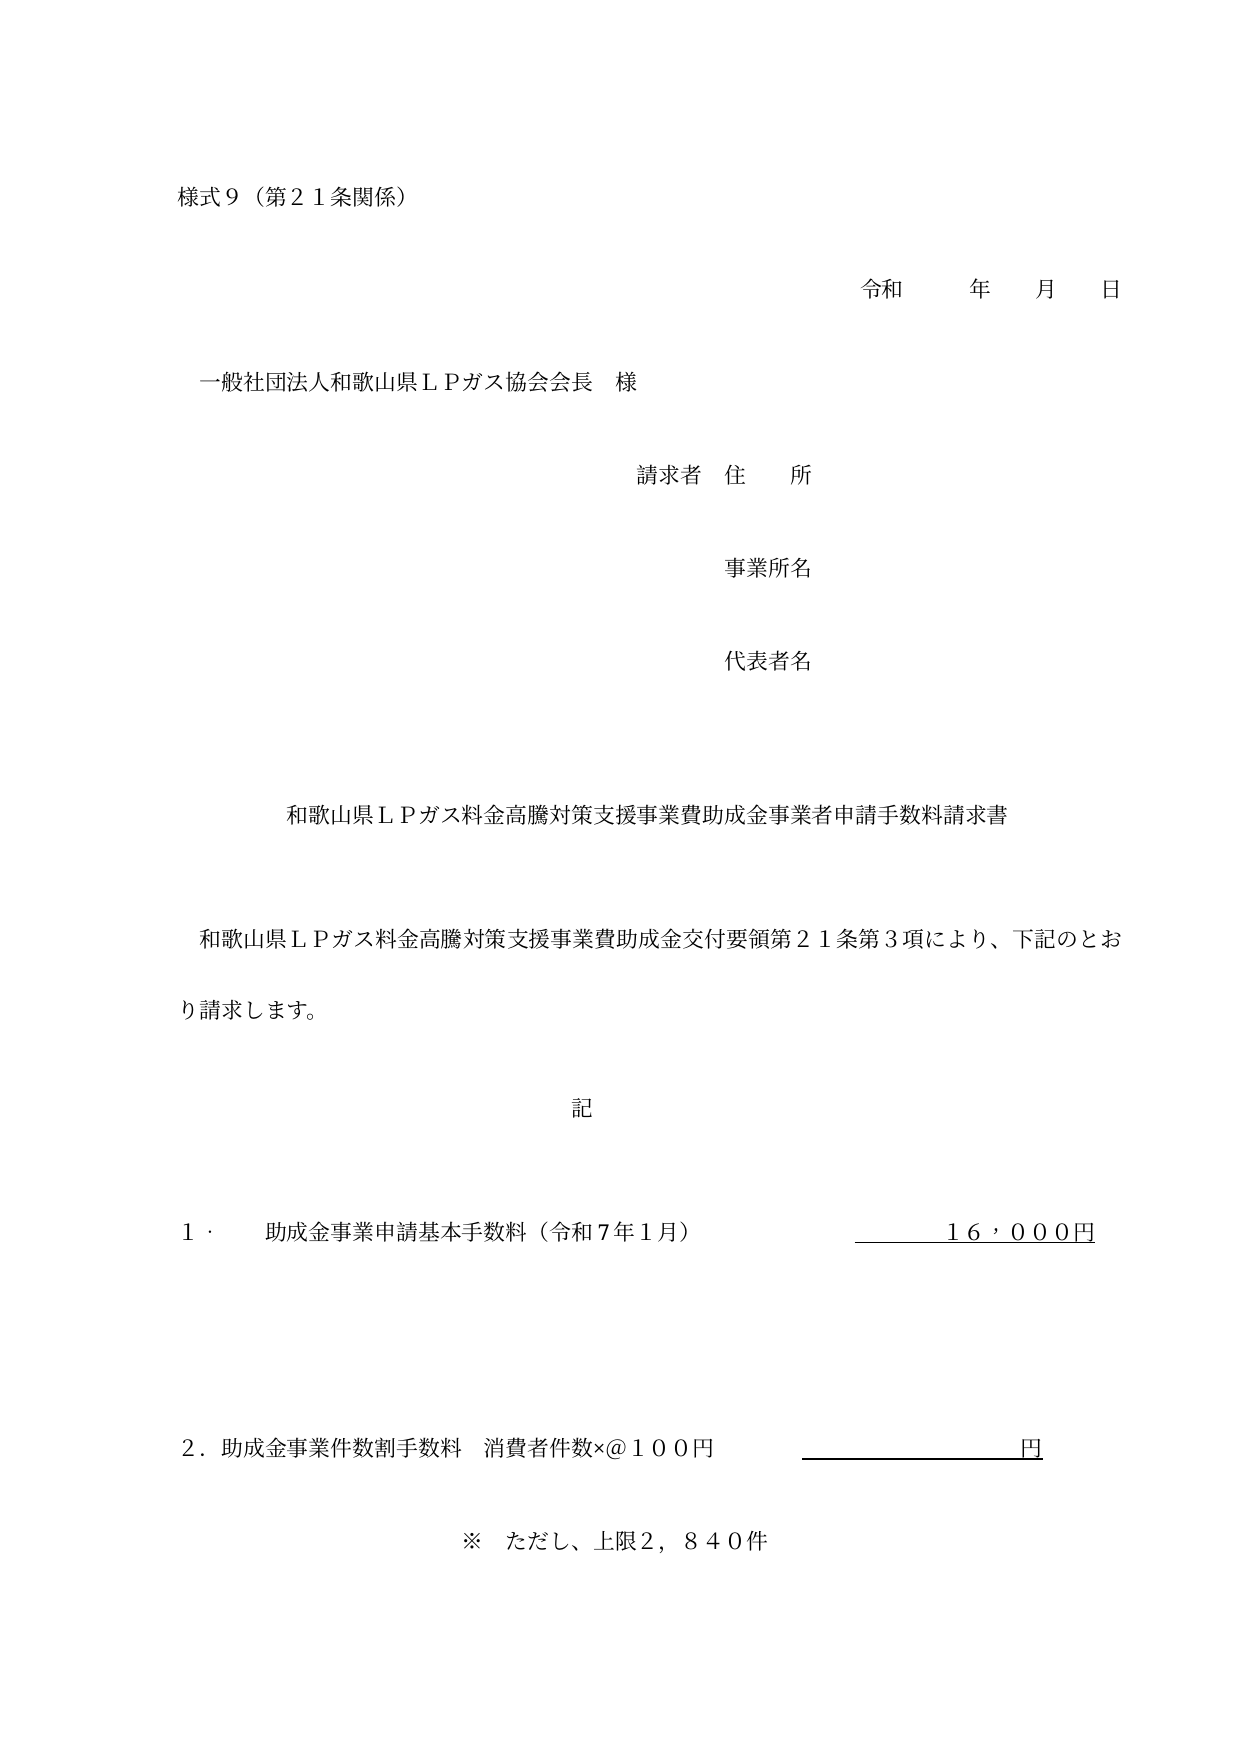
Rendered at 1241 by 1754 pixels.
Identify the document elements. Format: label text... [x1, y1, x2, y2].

text 記 [177, 1076, 1122, 1138]
text 令和 年 月 日 [177, 227, 1122, 319]
text 代表者名 [177, 629, 1122, 691]
text ２．助成金事業件数割手数料 消費者件数×＠１００円 円 [177, 1416, 1122, 1478]
text 一般社団法人和歌山県ＬＰガス協会会長 様 [177, 350, 1122, 412]
text 和歌山県ＬＰガス料金高騰対策支援事業費助成金事業者申請手数料請求書 [177, 783, 1122, 845]
text ※ ただし、上限２，８４０件 [177, 1509, 1122, 1571]
text 様式９（第２１条関係） [177, 165, 1122, 227]
text 和歌山県ＬＰガス料金高騰対策支援事業費助成金交付要領第２１条第３項により、下記のとおり請求します。 [177, 907, 1122, 1040]
text 請求者 住 所 [177, 443, 1122, 505]
text 事業所名 [177, 536, 1122, 598]
list 助成金事業申請基本手数料（令和7年１月） １６，０００円 [177, 1199, 1122, 1261]
